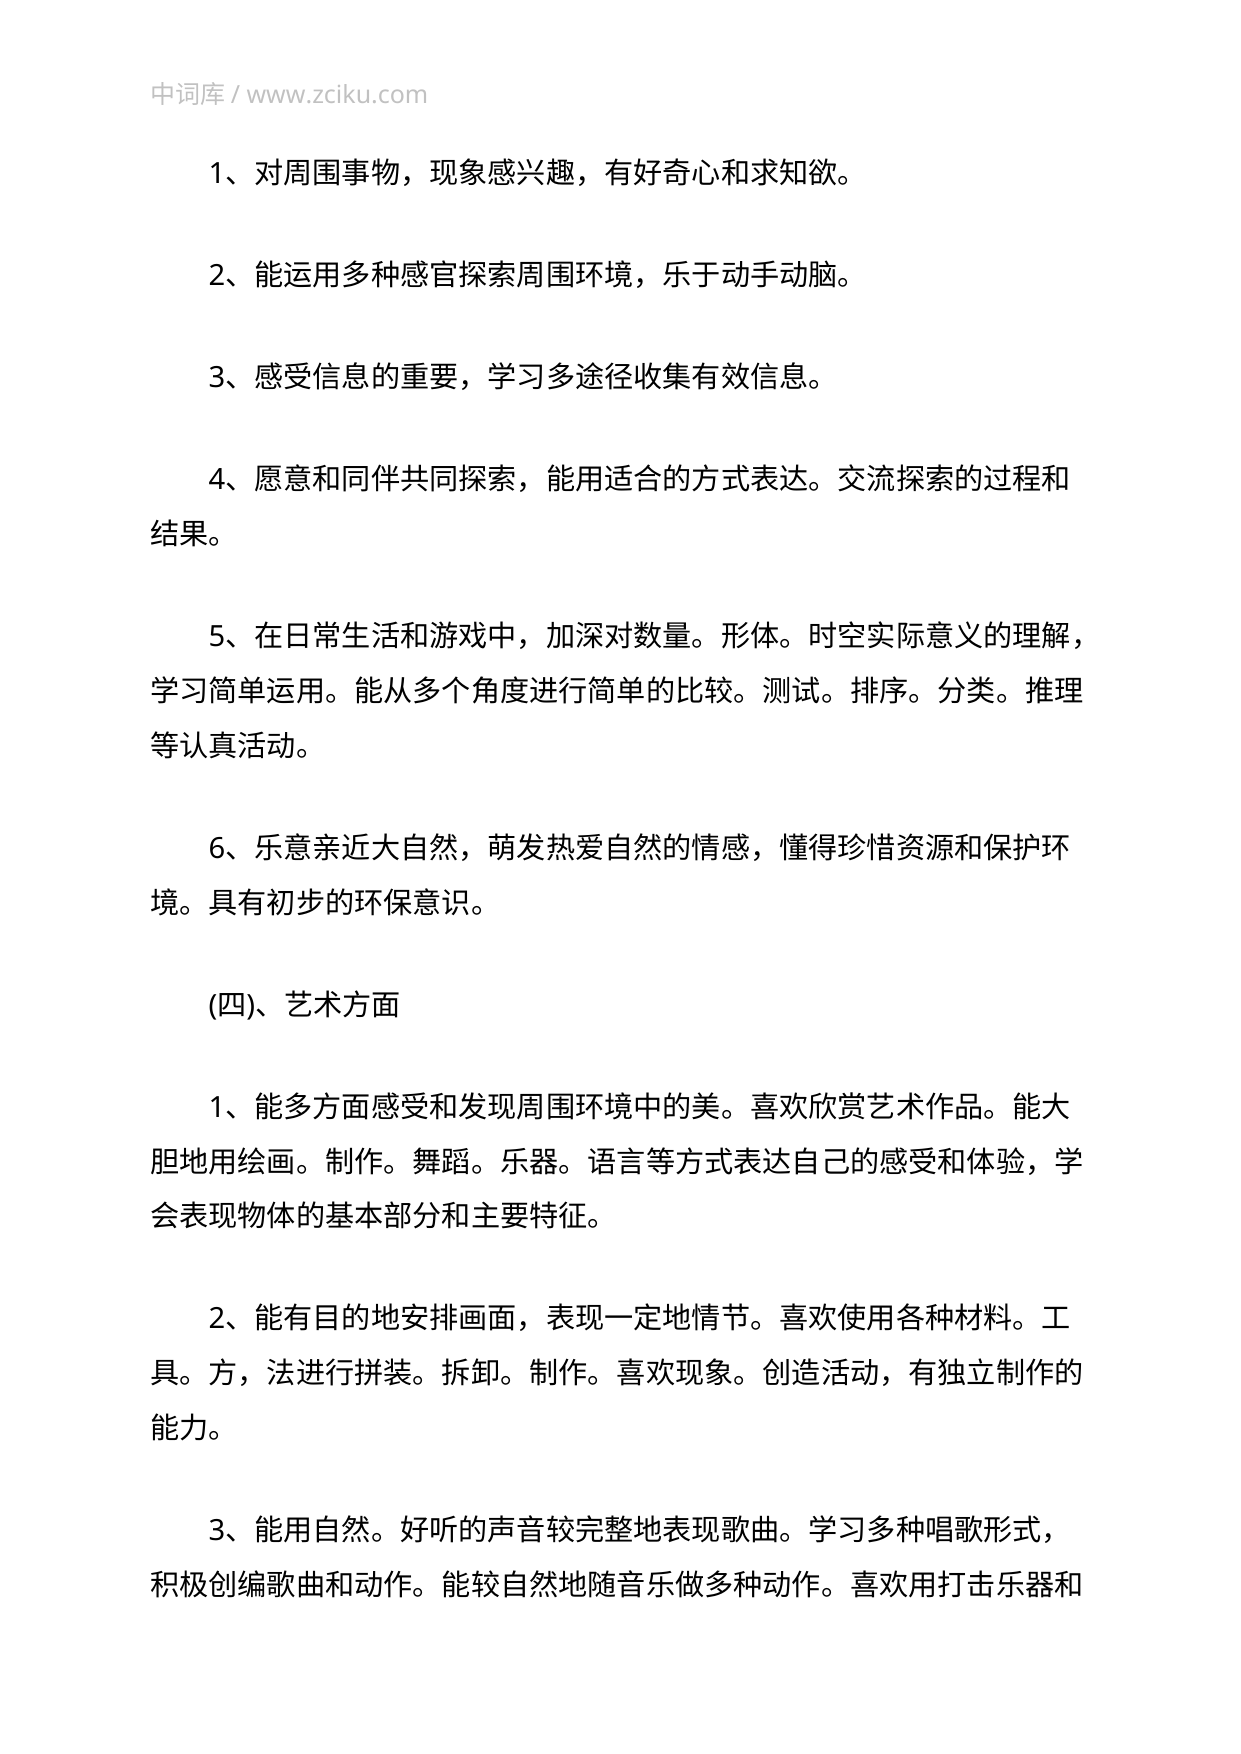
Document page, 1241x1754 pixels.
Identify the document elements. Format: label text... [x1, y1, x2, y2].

text 3、感受信息的重要，学习多途径收集有效信息。 [150, 354, 1090, 396]
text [150, 1506, 1090, 1604]
text 1、对周围事物，现象感兴趣，有好奇心和求知欲。 [150, 150, 1090, 192]
text 5、在日常生活和游戏中，加深对数量。形体。时空实际意义的理解，学习简单运用。能从多个角度进行简单的比较。测试。排序。分类。推理等认真活动。 [150, 613, 1090, 765]
text 2、能有目的地安排画面，表现一定地情节。喜欢使用各种材料。工具。方，法进行拼装。拆卸。制作。喜欢现象。创造活动，有独立制作的能力。 [150, 1295, 1090, 1447]
text 4、愿意和同伴共同探索，能用适合的方式表达。交流探索的过程和结果。 [150, 456, 1090, 553]
text 2、能运用多种感官探索周围环境，乐于动手动脑。 [150, 252, 1090, 294]
text 6、乐意亲近大自然，萌发热爱自然的情感，懂得珍惜资源和保护环境。具有初步的环保意识。 [150, 824, 1090, 922]
text 1、能多方面感受和发现周围环境中的美。喜欢欣赏艺术作品。能大胆地用绘画。制作。舞蹈。乐器。语言等方式表达自己的感受和体验，学会表现物体的基本部分和主要特征。 [150, 1083, 1090, 1235]
text (四)、艺术方面 [150, 981, 1090, 1023]
